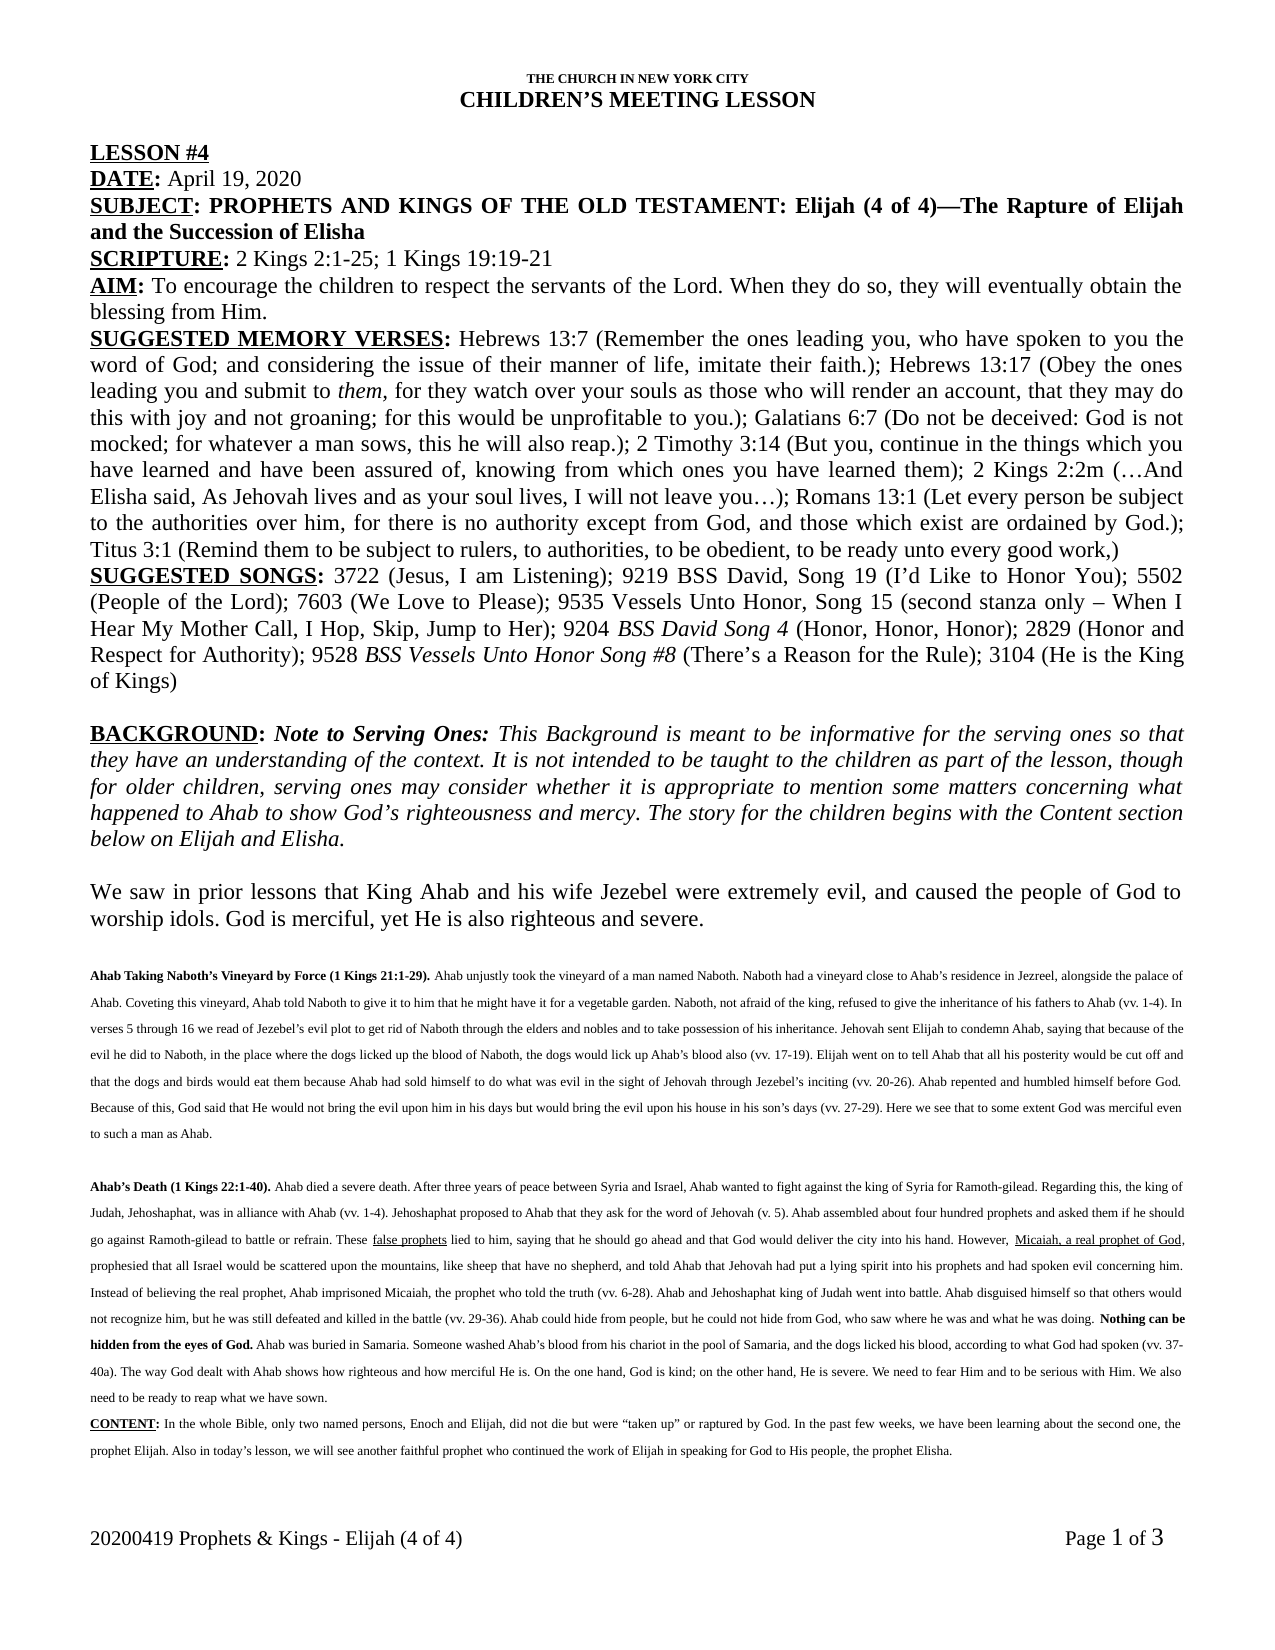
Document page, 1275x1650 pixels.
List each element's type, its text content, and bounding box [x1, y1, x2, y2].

text We saw in prior lessons that King Ahab and his wife Jezebel were extremely evil, and caused the people of God to worship idols. God is merciful, yet He is also righteous and severe. [90, 878, 1185, 931]
text SUGGESTED SONGS: 3722 (Jesus, I am Listening); 9219 BSS David, Song 19 (I’d Like to Honor You); 5502 (People of the Lord); 7603 (We Love to Please); 9535 Vessels Unto Honor, Song 15 (second stanza only – When I Hear My Mother Call, I Hop, Skip, Jump to Her); 9204 BSS David Song 4 (Honor, Honor, Honor); 2829 (Honor and Respect for Authority); 9528 BSS Vessels Unto Honor Song #8 (There’s a Reason for the Rule); 3104 (He is the King of Kings) [90, 562, 1185, 694]
text BACKGROUND: Note to Serving Ones: This Background is meant to be informative for the serving ones so that they have an understanding of the context. It is not intended to be taught to the children as part of the lesson, though for older children, serving ones may consider whether it is appropriate to mention some matters concerning what happened to Ahab to show God’s righteousness and mercy. The story for the children begins with the Content section below on Elijah and Elisha. [90, 720, 1185, 852]
text AIM: To encourage the children to respect the servants of the Lord. When they do so, they will eventually obtain the blessing from Him. [90, 272, 1185, 325]
text SUBJECT: PROPHETS AND KINGS OF THE OLD TESTAMENT: Elijah (4 of 4)—The Rapture of Elijah and the Succession of Elisha [90, 192, 1185, 244]
subtitle Ahab’s Death (1 Kings 22:1-40). Ahab died a severe death. After three years of peace between Syria and Israel, Ahab wanted to fight against the king of Syria for Ramoth-gilead. Regarding this, the king of Judah, Jehoshaphat, was in alliance with Ahab (vv. 1-4). Jehoshaphat proposed to Ahab that they ask for the word of Jehovah (v. 5). Ahab assembled about four hundred prophets and asked them if he should go against Ramoth-gilead to battle or refrain. These false prophets lied to him, saying that he should go ahead and that God would deliver the city into his hand. However, Micaiah, a real prophet of God, prophesied that all Israel would be scattered upon the mountains, like sheep that have no shepherd, and told Ahab that Jehovah had put a lying spirit into his prophets and had spoken evil concerning him. Instead of believing the real prophet, Ahab imprisoned Micaiah, the prophet who told the truth (vv. 6-28). Ahab and Jehoshaphat king of Judah went into battle. Ahab disguised himself so that others would not recognize him, but he was still defeated and killed in the battle (vv. 29-36). Ahab could hide from people, but he could not hide from God, who saw where he was and what he was doing. Nothing can be hidden from the eyes of God. Ahab was buried in Samaria. Someone washed Ahab’s blood from his chariot in the pool of Samaria, and the dogs licked his blood, according to what God had spoken (vv. 37-40a). The way God dealt with Ahab shows how righteous and how merciful He is. On the one hand, God is kind; on the other hand, He is severe. We need to fear Him and to be serious with Him. We also need to be ready to reap what we have sown. [90, 1168, 1185, 1405]
text LESSON #4 [90, 139, 1185, 165]
text CHILDREN’S MEETING LESSON [90, 86, 1185, 113]
subtitle CONTENT: In the whole Bible, only two named persons, Enoch and Elijah, did not die but were “taken up” or raptured by God. In the past few weeks, we have been learning about the second one, the prophet Elijah. Also in today’s lesson, we will see another faithful prophet who continued the work of Elijah in speaking for God to His people, the prophet Elisha. [90, 1405, 1185, 1458]
title THE CHURCH IN NEW YORK CITY [90, 60, 1185, 86]
subtitle Ahab Taking Naboth’s Vineyard by Force (1 Kings 21:1-29). Ahab unjustly took the vineyard of a man named Naboth. Naboth had a vineyard close to Ahab’s residence in Jezreel, alongside the palace of Ahab. Coveting this vineyard, Ahab told Naboth to give it to him that he might have it for a vegetable garden. Naboth, not afraid of the king, refused to give the inheritance of his fathers to Ahab (vv. 1-4). In verses 5 through 16 we read of Jezebel’s evil plot to get rid of Naboth through the elders and nobles and to take possession of his inheritance. Jehovah sent Elijah to condemn Ahab, saying that because of the evil he did to Naboth, in the place where the dogs licked up the blood of Naboth, the dogs would lick up Ahab’s blood also (vv. 17-19). Elijah went on to tell Ahab that all his posterity would be cut off and that the dogs and birds would eat them because Ahab had sold himself to do what was evil in the sight of Jehovah through Jezebel’s inciting (vv. 20-26). Ahab repented and humbled himself before God. Because of this, God said that He would not bring the evil upon him in his days but would bring the evil upon his house in his son’s days (vv. 27-29). Here we see that to some extent God was merciful even to such a man as Ahab. [90, 957, 1185, 1142]
text SCRIPTURE: 2 Kings 2:1-25; 1 Kings 19:19-21 [90, 244, 1185, 272]
text DATE: April 19, 2020 [90, 165, 1185, 192]
text SUGGESTED MEMORY VERSES: Hebrews 13:7 (Remember the ones leading you, who have spoken to you the word of God; and considering the issue of their manner of life, imitate their faith.); Hebrews 13:17 (Obey the ones leading you and submit to them, for they watch over your souls as those who will render an account, that they may do this with joy and not groaning; for this would be unprofitable to you.); Galatians 6:7 (Do not be deceived: God is not mocked; for whatever a man sows, this he will also reap.); 2 Timothy 3:14 (But you, continue in the things which you have learned and have been assured of, knowing from which ones you have learned them); 2 Kings 2:2m (…And Elisha said, As Jehovah lives and as your soul lives, I will not leave you…); Romans 13:1 (Let every person be subject to the authorities over him, for there is no authority except from God, and those which exist are ordained by God.); Titus 3:1 (Remind them to be subject to rulers, to authorities, to be obedient, to be ready unto every good work,) [90, 325, 1185, 562]
